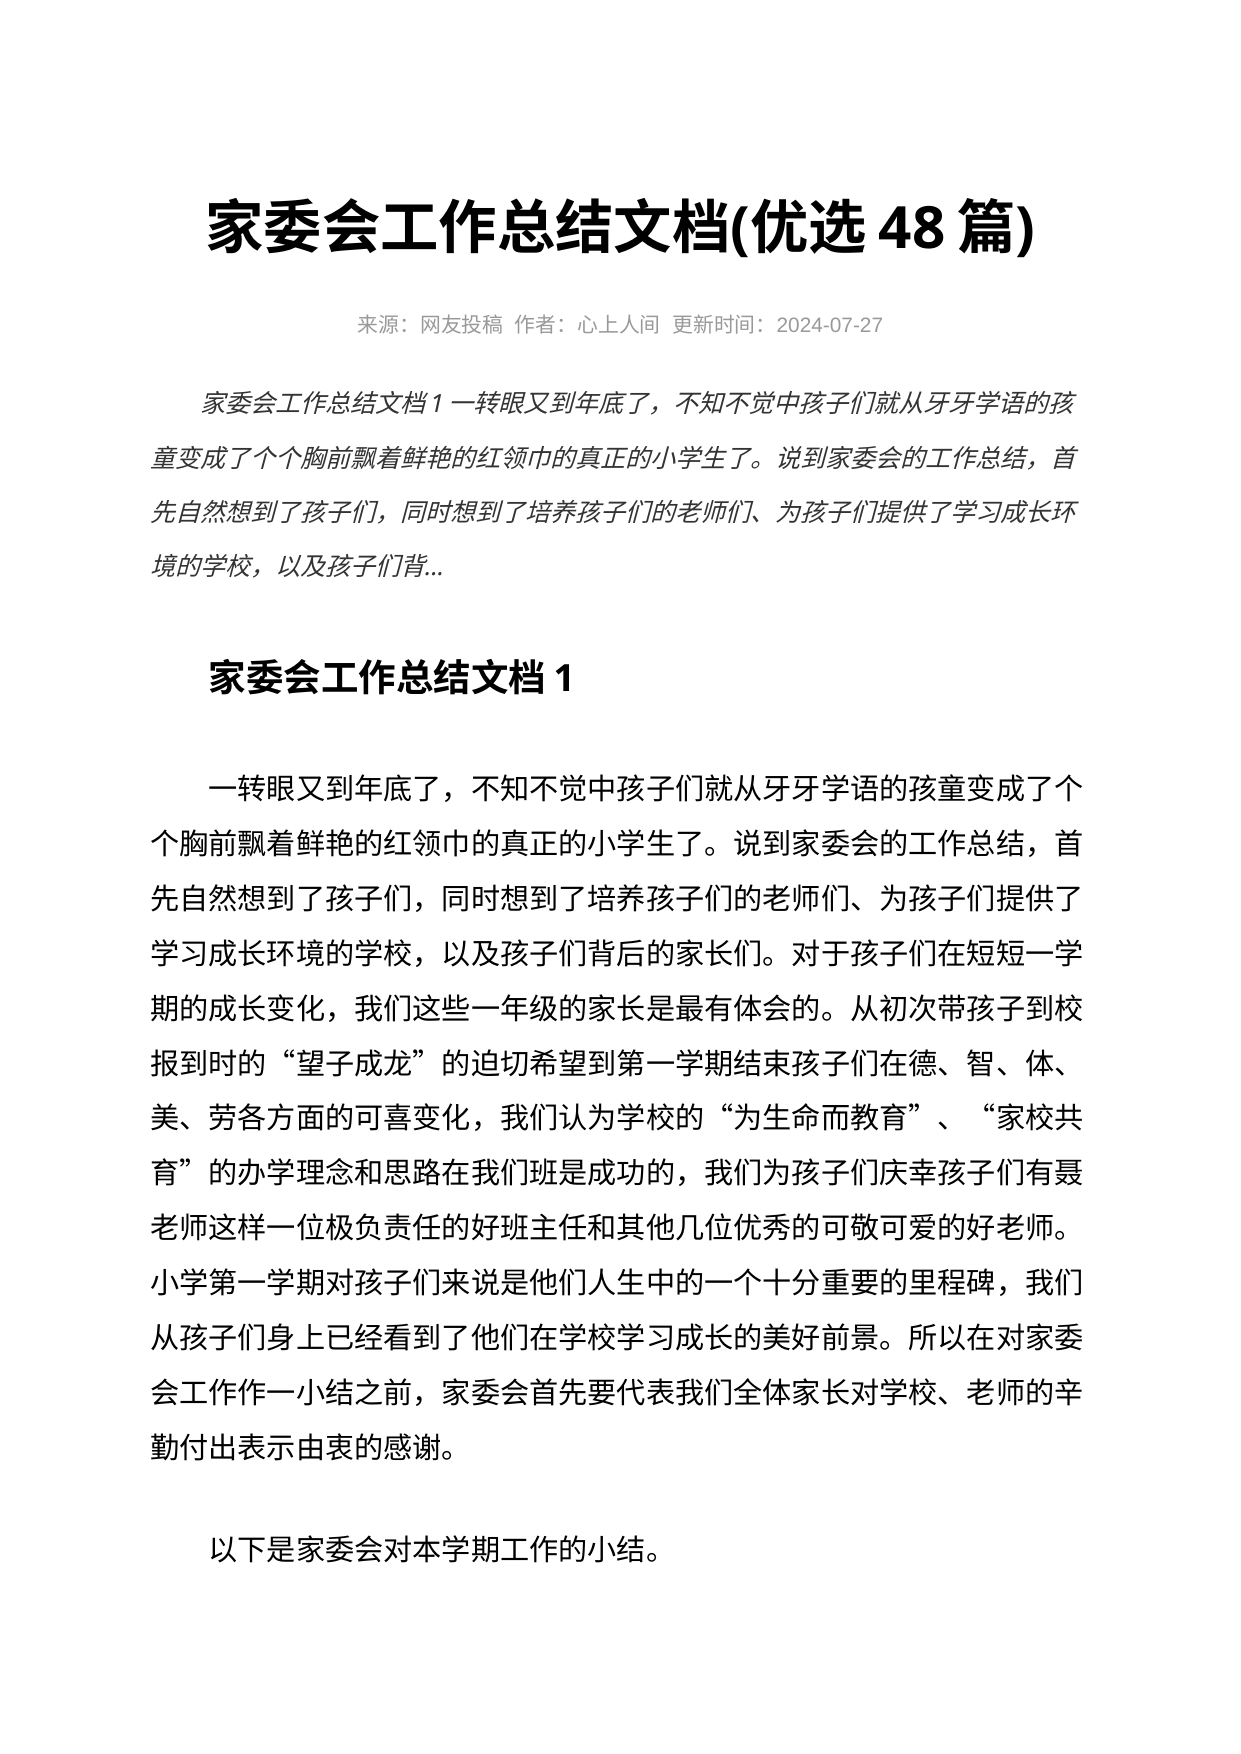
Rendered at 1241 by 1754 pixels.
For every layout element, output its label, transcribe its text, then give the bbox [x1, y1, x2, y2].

text 家委会工作总结文档1一转眼又到年底了，不知不觉中孩子们就从牙牙学语的孩童变成了个个胸前飘着鲜艳的红领巾的真正的小学生了。说到家委会的工作总结，首先自然想到了孩子们，同时想到了培养孩子们的老师们、为孩子们提供了学习成长环境的学校，以及孩子们背... [150, 384, 1090, 583]
text 以下是家委会对本学期工作的小结。 [150, 1526, 1090, 1568]
text 一转眼又到年底了，不知不觉中孩子们就从牙牙学语的孩童变成了个个胸前飘着鲜艳的红领巾的真正的小学生了。说到家委会的工作总结，首先自然想到了孩子们，同时想到了培养孩子们的老师们、为孩子们提供了学习成长环境的学校，以及孩子们背后的家长们。对于孩子们在短短一学期的成长变化，我们这些一年级的家长是最有体会的。从初次带孩子到校报到时的“望子成龙”的迫切希望到第一学期结束孩子们在德、智、体、美、劳各方面的可喜变化，我们认为学校的“为生命而教育”、“家校共育”的办学理念和思路在我们班是成功的，我们为孩子们庆幸孩子们有聂老师这样一位极负责任的好班主任和其他几位优秀的可敬可爱的好老师。小学第一学期对孩子们来说是他们人生中的一个十分重要的里程碑，我们从孩子们身上已经看到了他们在学校学习成长的美好前景。所以在对家委会工作作一小结之前，家委会首先要代表我们全体家长对学校、老师的辛勤付出表示由衷的感谢。 [150, 766, 1090, 1467]
subtitle 家委会工作总结文档(优选48篇) [150, 181, 1090, 266]
text 家委会工作总结文档1 [150, 648, 1090, 703]
text 来源：网友投稿 作者：心上人间 更新时间：2024-07-27 [150, 313, 1090, 337]
